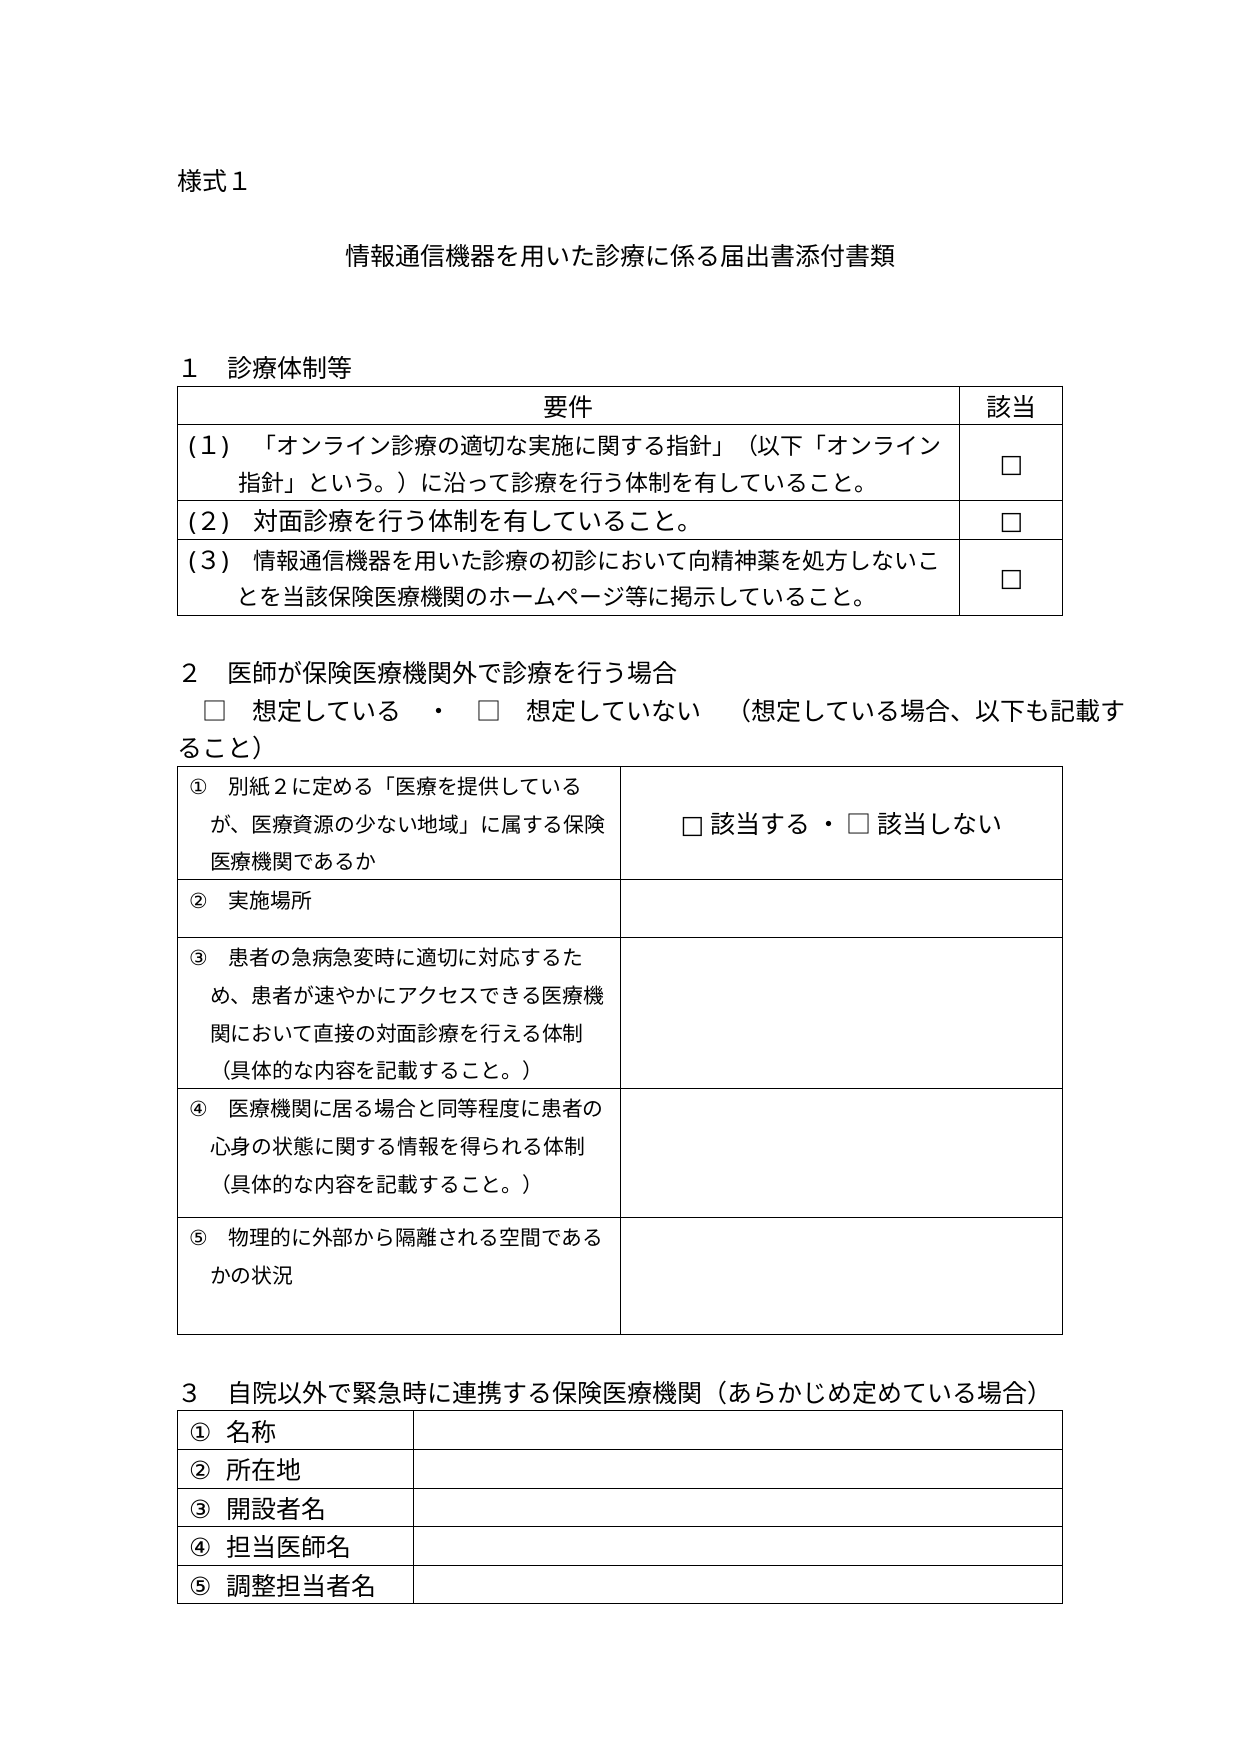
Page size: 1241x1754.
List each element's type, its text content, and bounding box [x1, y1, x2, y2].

table_cell (３) 情報通信機器を用いた診療の初診において向精神薬を処方しないことを当該保険医療機関のホームページ等に掲示していること。 [178, 540, 959, 615]
table_header 該当 [960, 387, 1062, 424]
table_header [414, 1411, 1062, 1449]
text ２ 医師が保険医療機関外で診療を行う場合 [177, 653, 1152, 691]
table_cell [414, 1527, 1062, 1564]
table_cell 担当医師名 [178, 1527, 413, 1564]
table_cell ⑤ 物理的に外部から隔離される空間であるかの状況 [178, 1218, 620, 1334]
table_header ① 別紙２に定める「医療を提供しているが、医療資源の少ない地域」に属する保険医療機関であるか [178, 767, 620, 879]
text ３ 自院以外で緊急時に連携する保険医療機関（あらかじめ定めている場合） [177, 1373, 1063, 1410]
table_cell 所在地 [178, 1450, 413, 1487]
table_header □ 該当する ・ □ 該当しない [621, 767, 1062, 879]
table_cell ② 実施場所 [178, 880, 620, 937]
table_cell ④ 医療機関に居る場合と同等程度に患者の心身の状態に関する情報を得られる体制（具体的な内容を記載すること。） [178, 1089, 620, 1217]
text 情報通信機器を用いた診療に係る届出書添付書類 [177, 236, 1063, 273]
table_cell ③ 患者の急病急変時に適切に対応するため、患者が速やかにアクセスできる医療機関において直接の対面診療を行える体制（具体的な内容を記載すること。） [178, 938, 620, 1088]
table_cell □ [960, 501, 1062, 539]
table_header 名称 [178, 1411, 413, 1449]
text １ 診療体制等 [177, 348, 1063, 386]
table_cell [414, 1489, 1062, 1526]
table_cell (１) 「オンライン診療の適切な実施に関する指針」（以下「オンライン指針」という。）に沿って診療を行う体制を有していること。 [178, 425, 959, 500]
table_cell [621, 880, 1062, 937]
table_cell [414, 1566, 1062, 1603]
table_cell 開設者名 [178, 1489, 413, 1526]
table_cell □ [960, 425, 1062, 500]
table_header 要件 [178, 387, 959, 424]
text 様式１ [177, 161, 1063, 198]
table_cell [621, 938, 1062, 1088]
table_cell (２) 対面診療を行う体制を有していること。 [178, 501, 959, 539]
table_cell 調整担当者名 [178, 1566, 413, 1603]
table_cell □ [960, 540, 1062, 615]
table_cell [621, 1089, 1062, 1217]
text □ 想定している ・ □ 想定していない （想定している場合、以下も記載すること） [177, 691, 1137, 766]
table_cell [414, 1450, 1062, 1487]
table_cell [621, 1218, 1062, 1334]
